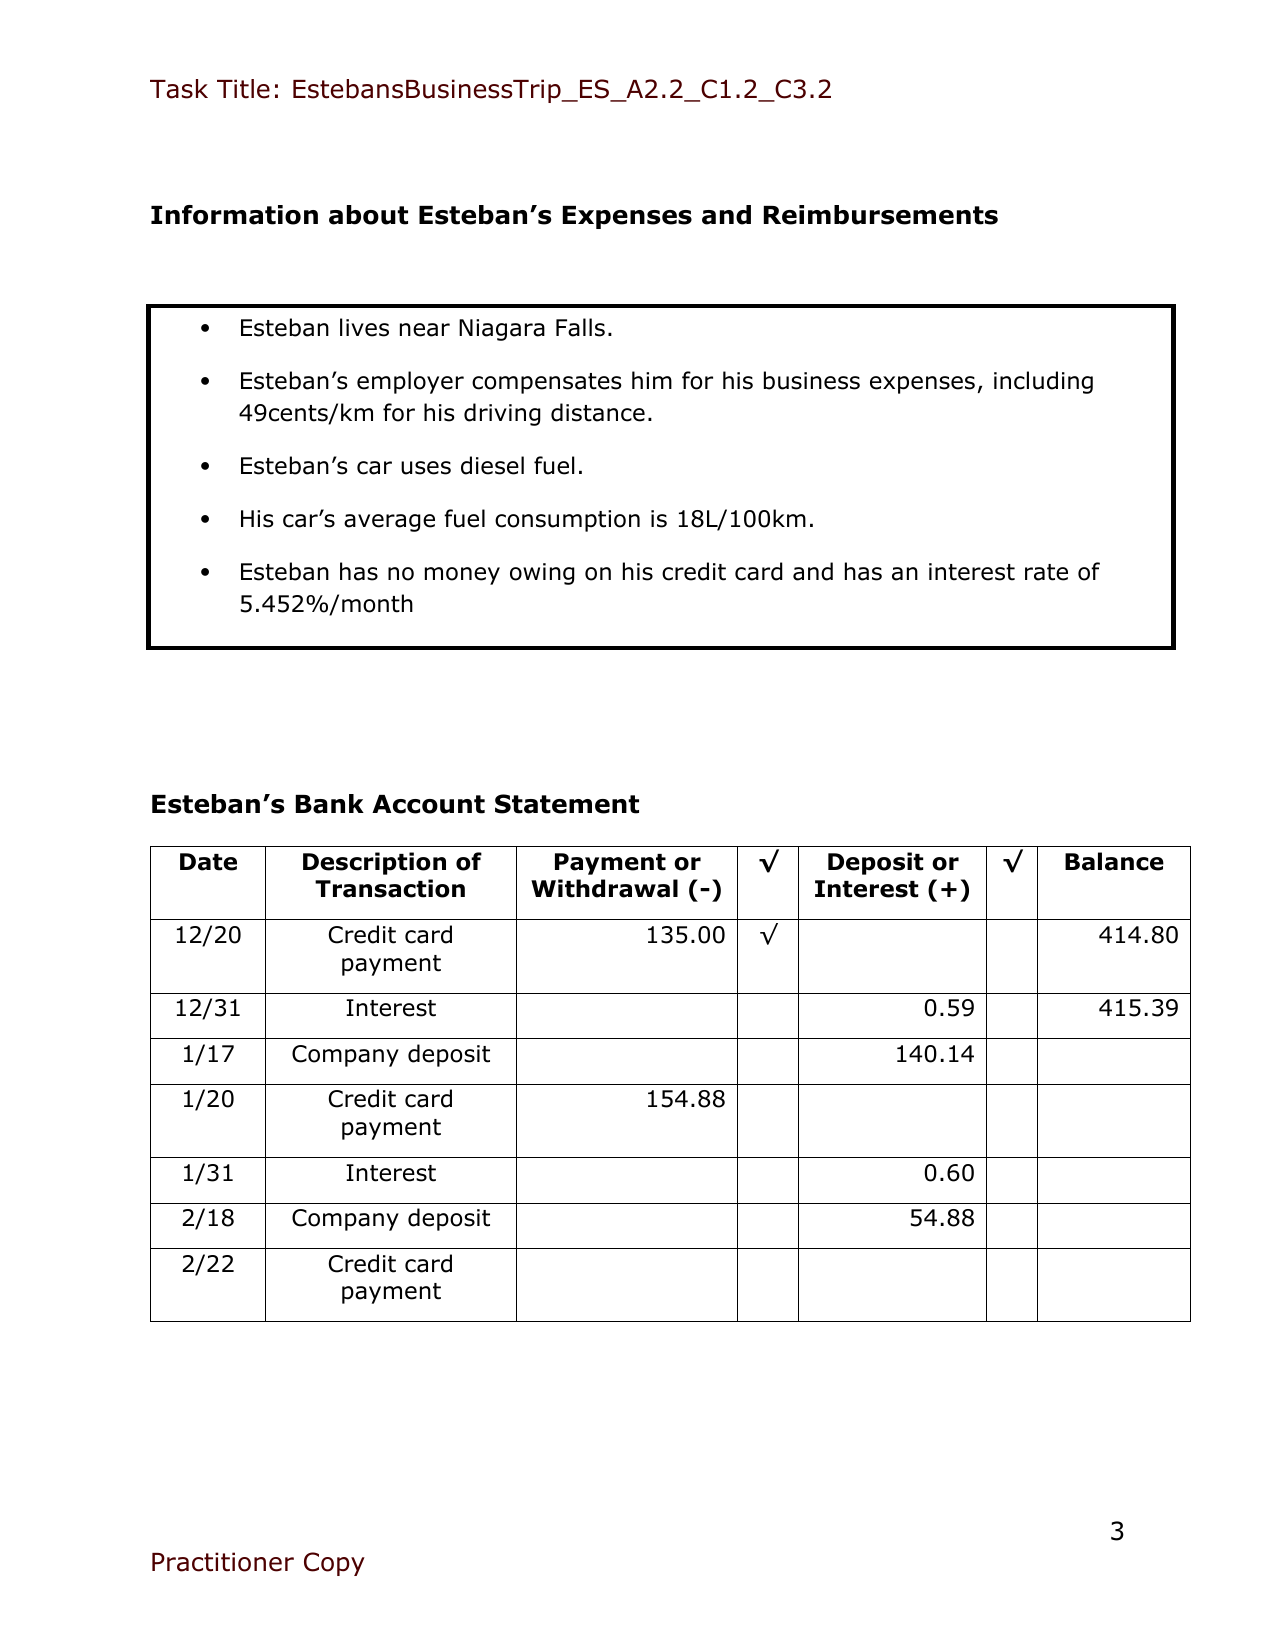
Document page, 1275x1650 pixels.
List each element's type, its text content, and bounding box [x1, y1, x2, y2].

table_cell [517, 1249, 737, 1321]
table_cell [987, 1249, 1037, 1321]
table_cell [987, 1039, 1037, 1083]
table_cell [517, 1204, 737, 1248]
table_cell 154.88 [517, 1085, 737, 1157]
table_cell 12/20 [151, 920, 265, 992]
table_cell [738, 1039, 798, 1083]
table_cell 0.60 [799, 1158, 986, 1202]
table_cell [738, 1249, 798, 1321]
table_cell Interest [266, 1158, 516, 1202]
table_cell 2/22 [151, 1249, 265, 1321]
table_cell [1038, 1158, 1190, 1202]
table_cell [517, 1039, 737, 1083]
table_cell 140.14 [799, 1039, 986, 1083]
table_header Description of Transaction [266, 847, 516, 919]
table_cell [987, 1158, 1037, 1202]
table_cell [987, 1085, 1037, 1157]
table_header √ [987, 847, 1037, 919]
table_cell [799, 1085, 986, 1157]
table_header Payment or Withdrawal (-) [517, 847, 737, 919]
table_cell [987, 1204, 1037, 1248]
table_cell [799, 1249, 986, 1321]
table_cell 1/17 [151, 1039, 265, 1083]
table_cell Company deposit [266, 1204, 516, 1248]
table_cell Interest [266, 994, 516, 1038]
table_cell [517, 994, 737, 1038]
table_cell [1038, 1085, 1190, 1157]
table_cell 415.39 [1038, 994, 1190, 1038]
table_cell Company deposit [266, 1039, 516, 1083]
table_cell √ [738, 920, 798, 992]
table_cell [738, 1158, 798, 1202]
table_cell 54.88 [799, 1204, 986, 1248]
table_header Deposit or Interest (+) [799, 847, 986, 919]
table_cell 12/31 [151, 994, 265, 1038]
subtitle Esteban’s Bank Account Statement [150, 788, 1125, 818]
table_cell 0.59 [799, 994, 986, 1038]
table_cell [987, 920, 1037, 992]
table_cell [1038, 1204, 1190, 1248]
table_cell [799, 920, 986, 992]
table_cell Credit card payment [266, 1085, 516, 1157]
table_header Date [151, 847, 265, 919]
table_header √ [738, 847, 798, 919]
table_cell [738, 1085, 798, 1157]
table_cell 414.80 [1038, 920, 1190, 992]
table_cell 1/31 [151, 1158, 265, 1202]
table_cell [987, 994, 1037, 1038]
table_cell 135.00 [517, 920, 737, 992]
text Information about Esteban’s Expenses and Reimbursements [150, 199, 1125, 230]
table_cell 1/20 [151, 1085, 265, 1157]
table_header Balance [1038, 847, 1190, 919]
table_cell Credit card payment [266, 920, 516, 992]
table_cell [738, 1204, 798, 1248]
table_cell [1038, 1249, 1190, 1321]
table_cell [738, 994, 798, 1038]
table_cell Credit card payment [266, 1249, 516, 1321]
table_cell [517, 1158, 737, 1202]
table_cell [1038, 1039, 1190, 1083]
table_cell 2/18 [151, 1204, 265, 1248]
